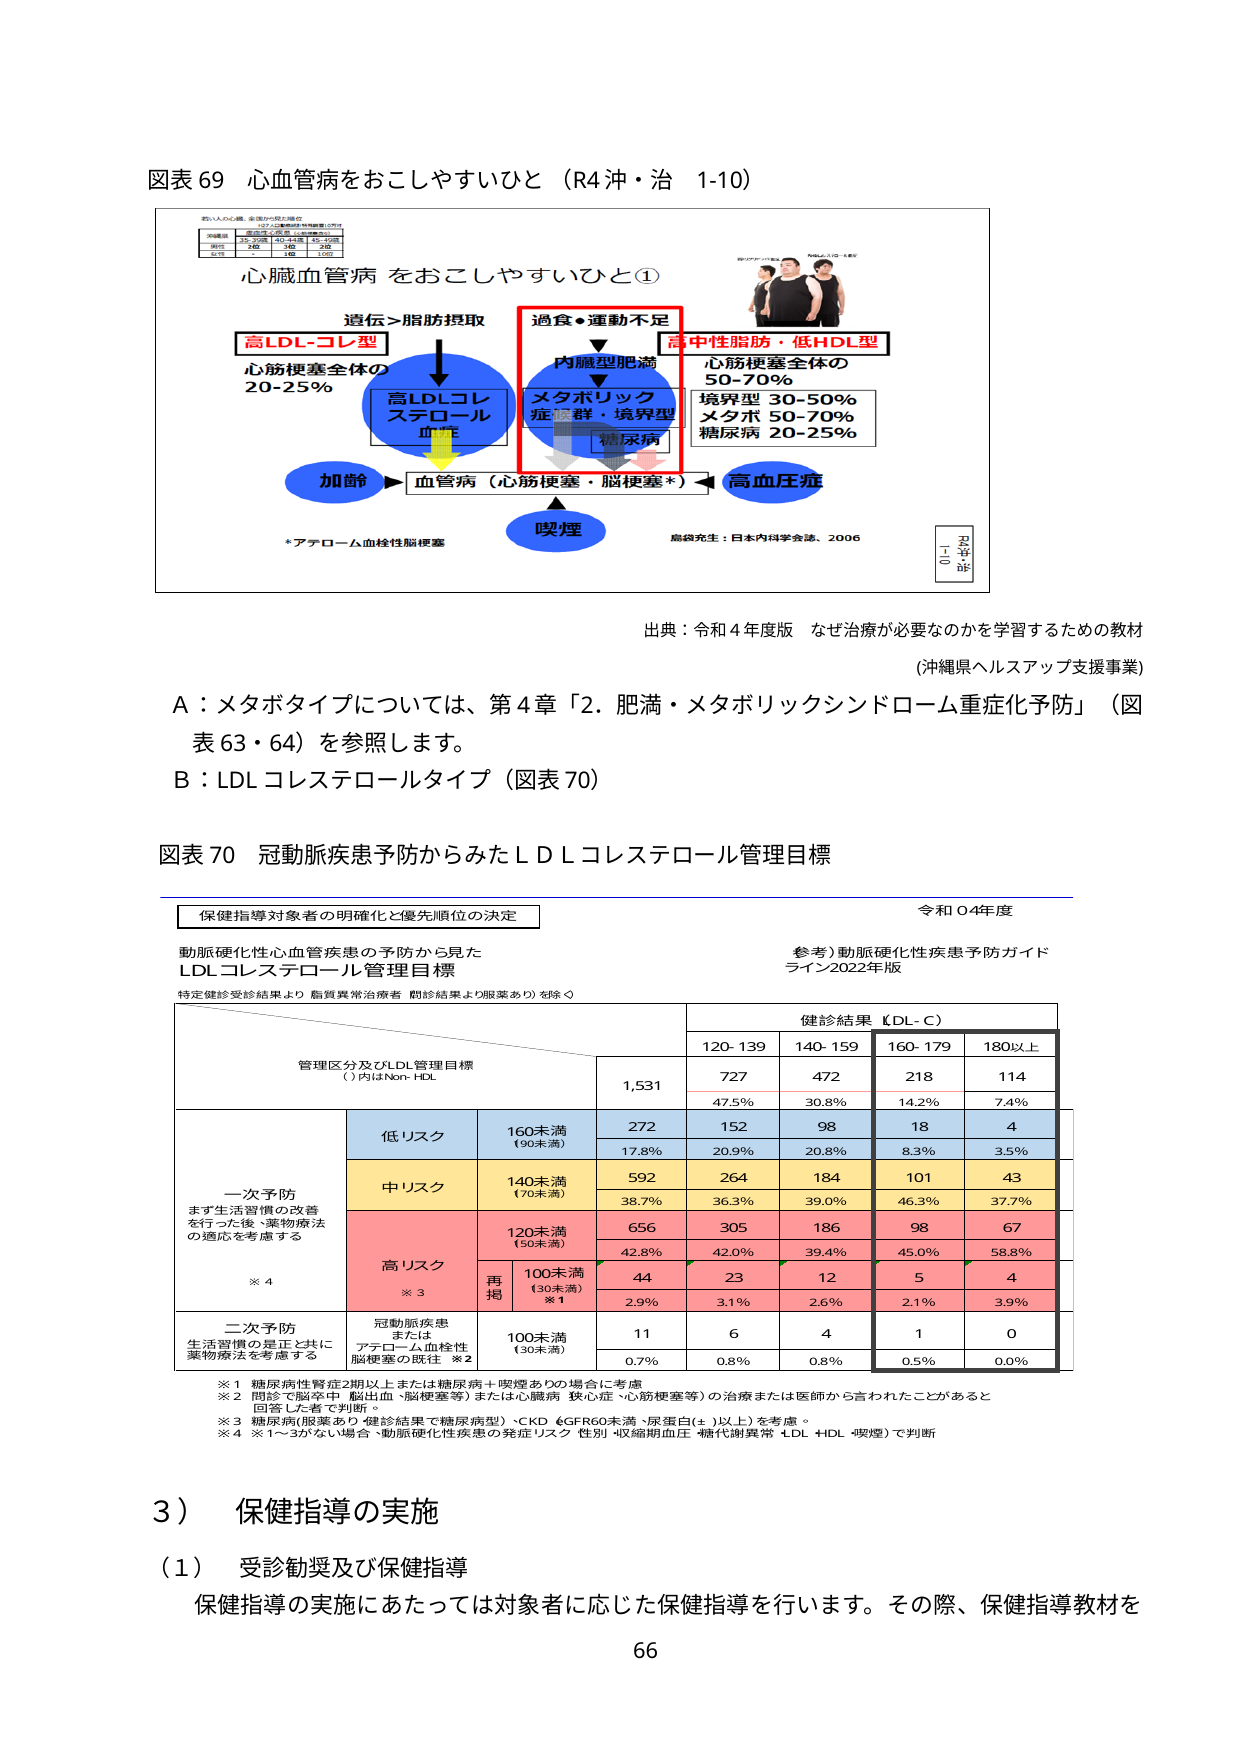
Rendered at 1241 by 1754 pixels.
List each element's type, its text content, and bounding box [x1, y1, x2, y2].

text Ａ：メタボタイプについては、第4章「2．肥満・メタボリックシンドローム重症化予防」（図表63・64）を参照します。 [169, 685, 1143, 760]
text 図表69 心血管病をおこしやすいひと （R4沖・治 1-10） [148, 160, 1143, 198]
text 図表70 冠動脈疾患予防からみたＬＤＬコレステロール管理目標 [148, 835, 1143, 873]
text Ｂ：LDLコレステロールタイプ（図表70） [148, 760, 1143, 798]
text (沖縄県ヘルスアップ支援事業) [148, 648, 1143, 685]
text ３） 保健指導の実施 [148, 873, 1143, 1548]
picture [147, 203, 999, 595]
text （１） 受診勧奨及び保健指導 [148, 1548, 1143, 1585]
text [148, 1585, 1143, 1623]
